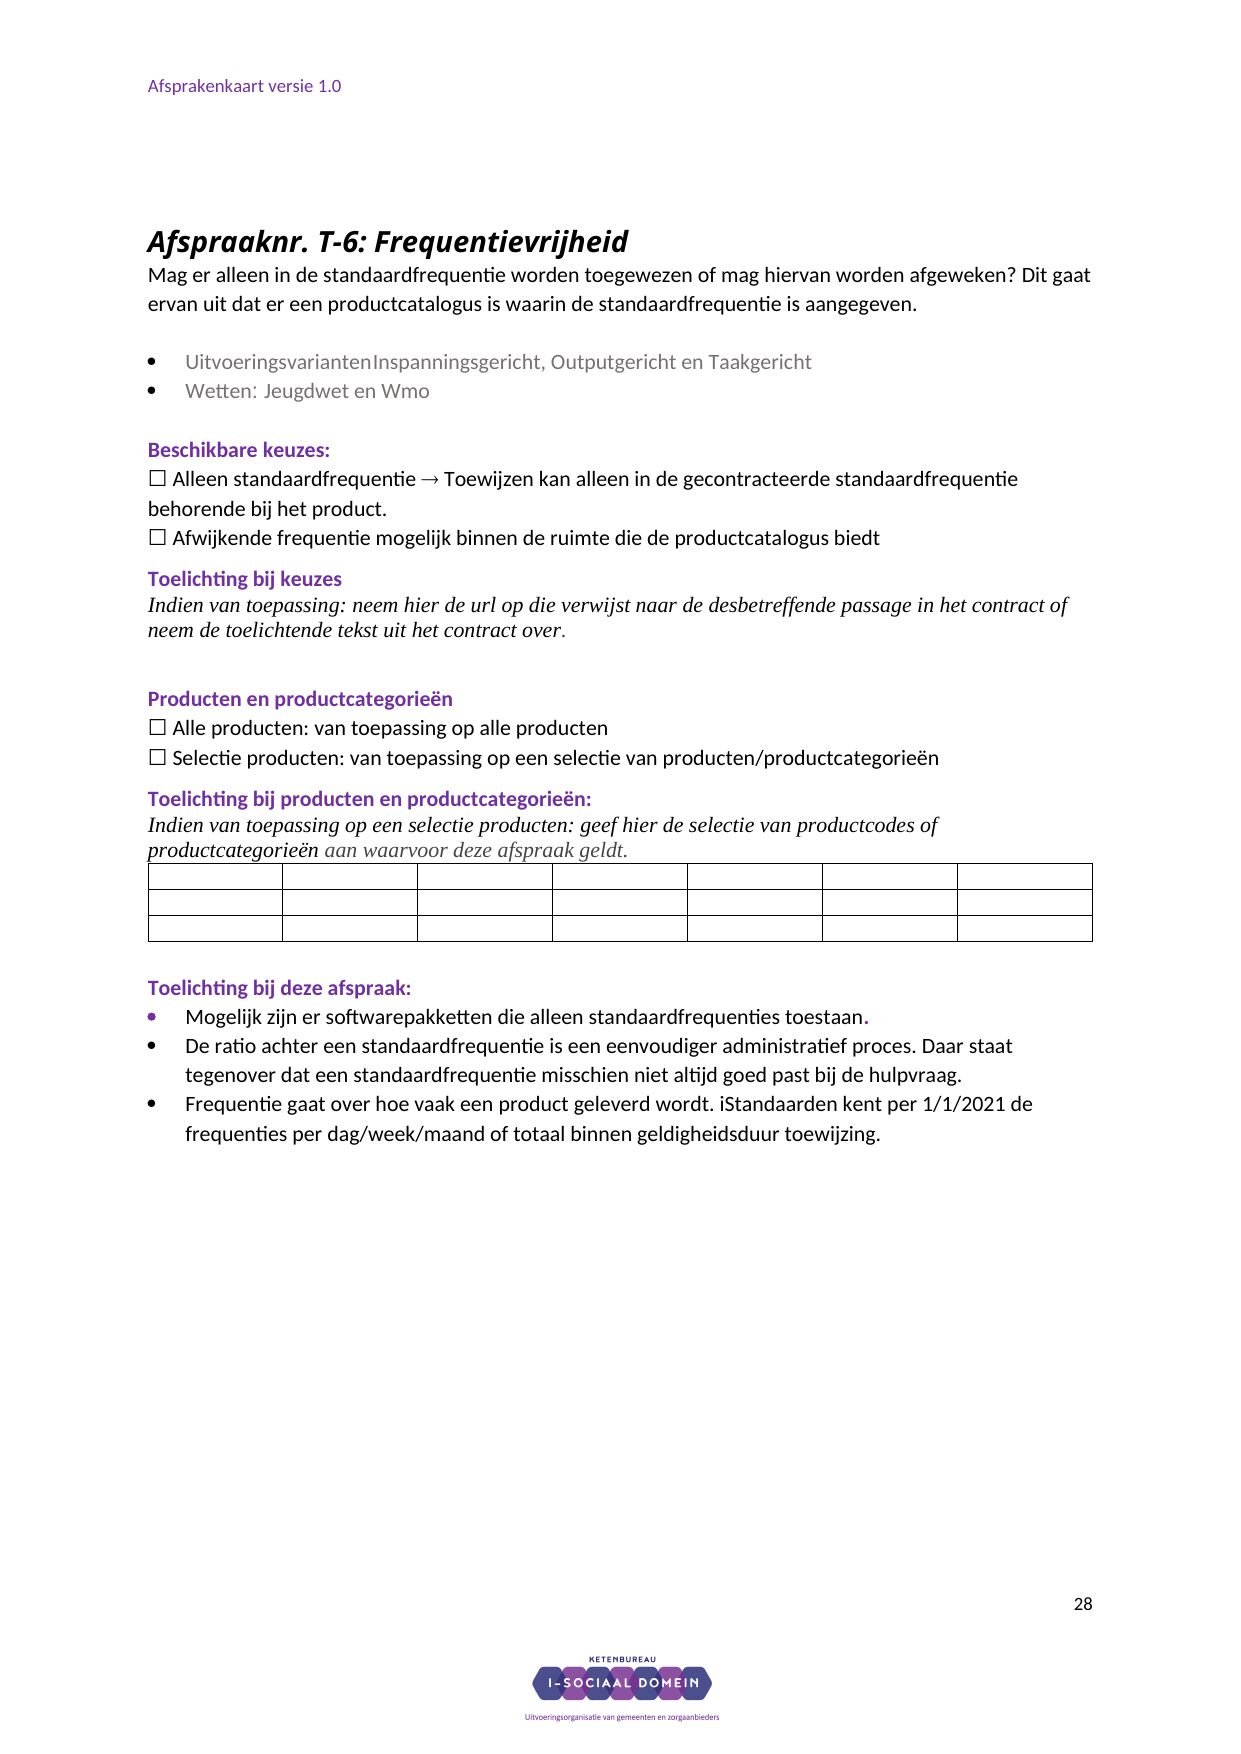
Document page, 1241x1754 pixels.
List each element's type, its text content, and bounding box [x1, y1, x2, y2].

table_cell [149, 890, 282, 915]
table_header [418, 864, 552, 889]
text Mag er alleen in de standaardfrequentie worden toegewezen of mag hiervan worden afgeweken? Dit gaat ervan uit dat er een productcatalogus is waarin de standaardfrequentie is aangegeven. [148, 197, 1093, 317]
table_header [149, 864, 282, 889]
table_cell [149, 916, 282, 941]
subtitle Afspraaknr. T-6: Frequentievrijheid [148, 222, 632, 261]
text Beschikbare keuzes: [148, 433, 1093, 463]
text Toelichting bij keuzes [148, 565, 1093, 592]
list Frequentie gaat over hoe vaak een product geleverd wordt. iStandaarden kent per 1/1/2021 de frequenties per dag/week/maand of totaal binnen geldigheidsduur toewijzing. [148, 1088, 1093, 1146]
table_cell [553, 916, 687, 941]
list Wetten: Jeugdwet en Wmo [148, 375, 1093, 404]
table_cell [688, 916, 822, 941]
text Indien van toepassing: neem hier de url op die verwijst naar de desbetreffende passage in het contract of neem de toelichtende tekst uit het contract over. [567, 592, 1093, 642]
text Toelichting bij producten en productcategorieën: [148, 785, 1093, 812]
list Uitvoeringsvarianten Inspanningsgericht, Outputgericht en Taakgericht [148, 346, 1093, 375]
picture [518, 1651, 726, 1727]
table_header [958, 864, 1092, 889]
table_cell [823, 890, 957, 915]
table_cell [418, 890, 552, 915]
text Producten en productcategorieën [148, 685, 1093, 712]
table_cell [688, 890, 822, 915]
text Indien van toepassing op een selectie producten: geef hier de selectie van productcodes of productcategorieën aan waarvoor deze afspraak geldt. [629, 812, 1093, 862]
text Alle producten: van toepassing op alle producten [148, 712, 1093, 742]
list Mogelijk zijn er softwarepakketten die alleen standaardfrequenties toestaan. [148, 1001, 1093, 1030]
table_header [553, 864, 687, 889]
table_cell [418, 916, 552, 941]
table_cell [553, 890, 687, 915]
table_cell [283, 890, 417, 915]
table_header [688, 864, 822, 889]
text Selectie producten: van toepassing op een selectie van producten/productcategorieën [148, 742, 1093, 772]
table_cell [823, 916, 957, 941]
text Afwijkende frequentie mogelijk binnen de ruimte die de productcatalogus biedt [148, 522, 1093, 551]
table_cell [958, 890, 1092, 915]
table_header [823, 864, 957, 889]
text Toelichting bij deze afspraak: [148, 971, 1093, 1001]
table_header [283, 864, 417, 889]
text Alleen standaardfrequentie ® Toewijzen kan alleen in de gecontracteerde standaardfrequentie behorende bij het product. [148, 463, 1093, 522]
table_cell [958, 916, 1092, 941]
table_cell [283, 916, 417, 941]
list De ratio achter een standaardfrequentie is een eenvoudiger administratief proces. Daar staat tegenover dat een standaardfrequentie misschien niet altijd goed past bij de hulpvraag. [148, 1030, 1093, 1088]
